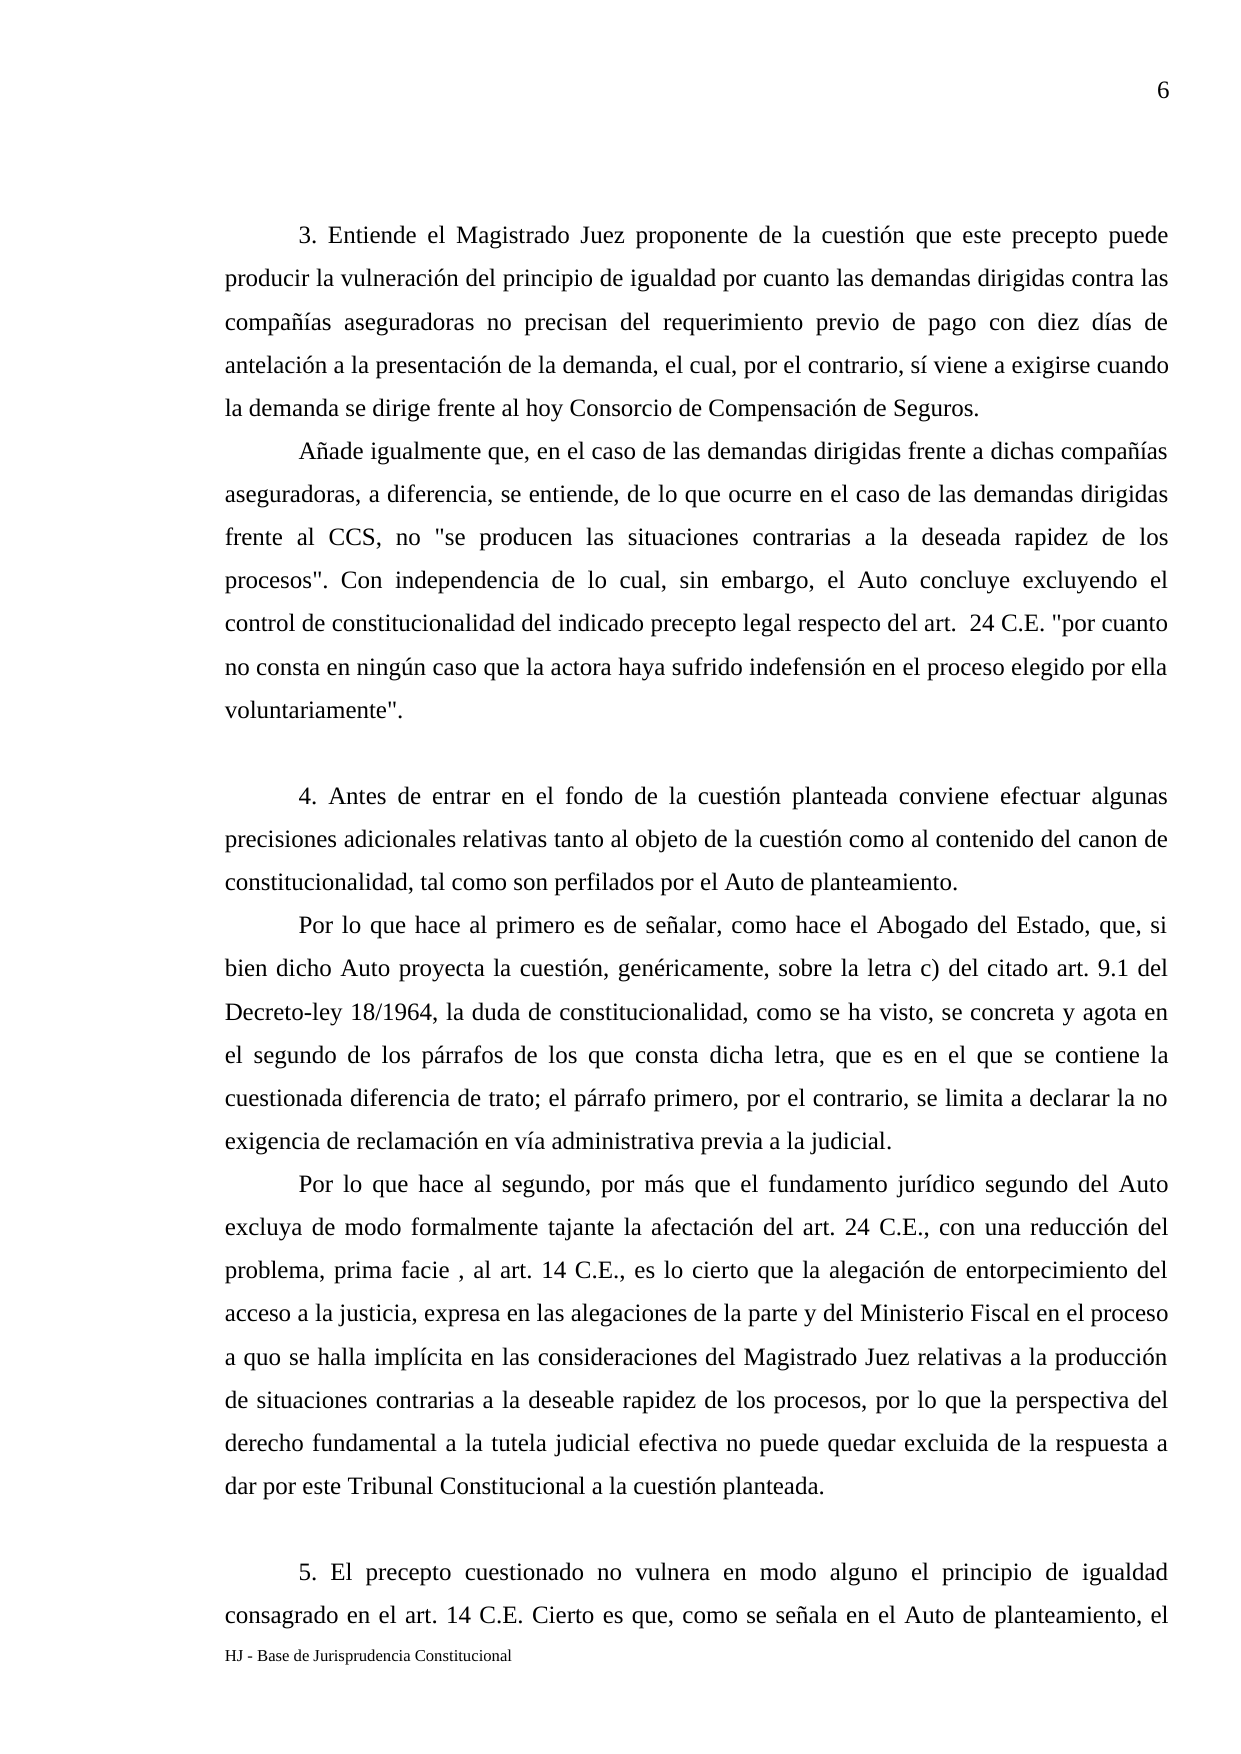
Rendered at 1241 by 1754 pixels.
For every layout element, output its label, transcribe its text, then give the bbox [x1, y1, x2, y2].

text 4. Antes de entrar en el fondo de la cuestión planteada conviene efectuar algunas precisiones adicionales relativas tanto al objeto de la cuestión como al contenido del canon de constitucionalidad, tal como son perfilados por el Auto de planteamiento. [224, 781, 1169, 896]
text 3. Entiende el Magistrado Juez proponente de la cuestión que este precepto puede producir la vulneración del principio de igualdad por cuanto las demandas dirigidas contra las compañías aseguradoras no precisan del requerimiento previo de pago con diez días de antelación a la presentación de la demanda, el cual, por el contrario, sí viene a exigirse cuando la demanda se dirige frente al hoy Consorcio de Compensación de Seguros. [224, 220, 1169, 422]
text Por lo que hace al primero es de señalar, como hace el Abogado del Estado, que, si bien dicho Auto proyecta la cuestión, genéricamente, sobre la letra c) del citado art. 9.1 del Decreto-ley 18/1964, la duda de constitucionalidad, como se ha visto, se concreta y agota en el segundo de los párrafos de los que consta dicha letra, que es en el que se contiene la cuestionada diferencia de trato; el párrafo primero, por el contrario, se limita a declarar la no exigencia de reclamación en vía administrativa previa a la judicial. [224, 910, 1169, 1155]
text Añade igualmente que, en el caso de las demandas dirigidas frente a dichas compañías aseguradoras, a diferencia, se entiende, de lo que ocurre en el caso de las demandas dirigidas frente al CCS, no "se producen las situaciones contrarias a la deseada rapidez de los procesos". Con independencia de lo cual, sin embargo, el Auto concluye excluyendo el control de constitucionalidad del indicado precepto legal respecto del art. 24 C.E. "por cuanto no consta en ningún caso que la actora haya sufrido indefensión en el proceso elegido por ella voluntariamente". [224, 436, 1169, 723]
text Por lo que hace al segundo, por más que el fundamento jurídico segundo del Auto excluya de modo formalmente tajante la afectación del art. 24 C.E., con una reducción del problema, prima facie , al art. 14 C.E., es lo cierto que la alegación de entorpecimiento del acceso a la justicia, expresa en las alegaciones de la parte y del Ministerio Fiscal en el proceso a quo se halla implícita en las consideraciones del Magistrado Juez relativas a la producción de situaciones contrarias a la deseable rapidez de los procesos, por lo que la perspectiva del derecho fundamental a la tutela judicial efectiva no puede quedar excluida de la respuesta a dar por este Tribunal Constitucional a la cuestión planteada. [224, 1169, 1169, 1500]
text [224, 1557, 1169, 1629]
